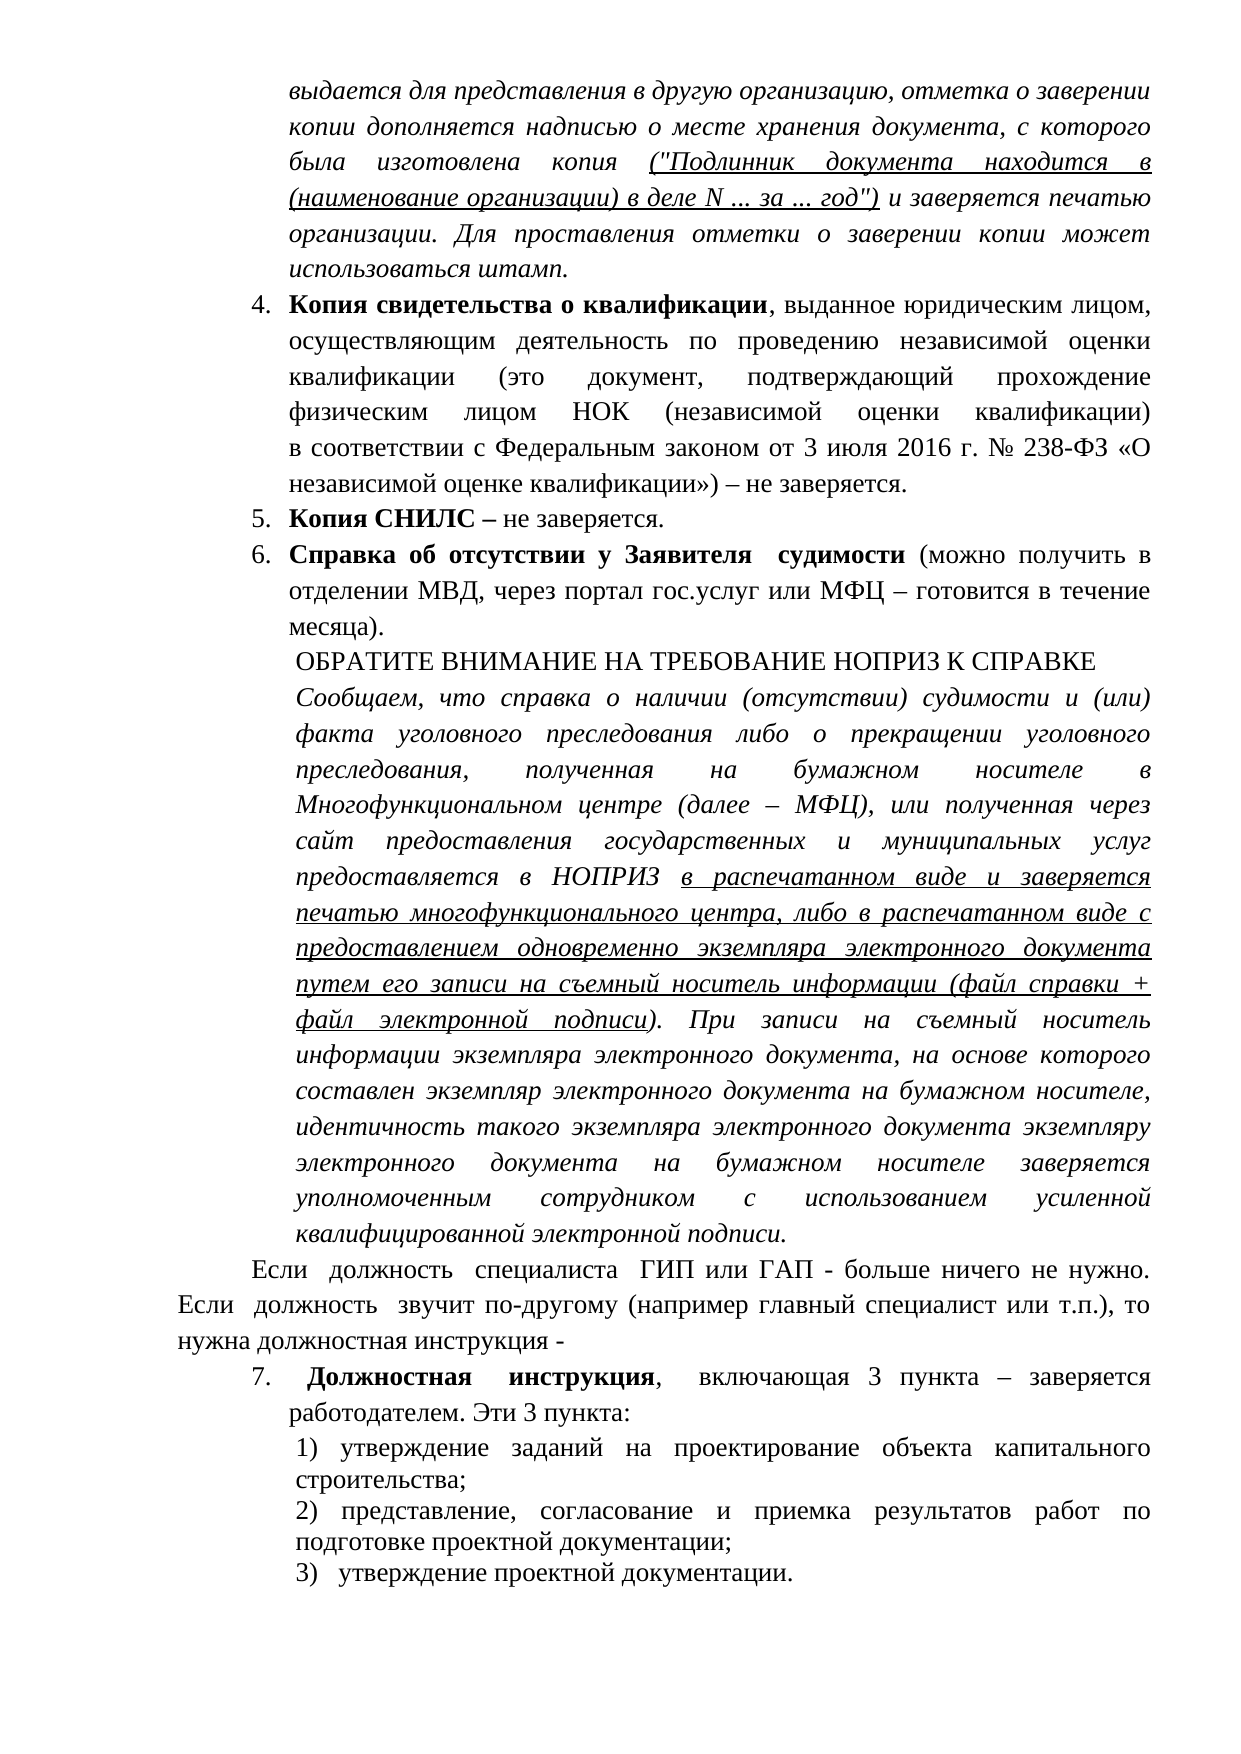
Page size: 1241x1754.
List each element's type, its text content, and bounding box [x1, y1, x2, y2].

list Должностная инструкция, включающая 3 пункта – заверяется работодателем. Эти 3 пункта: [251, 1360, 1152, 1427]
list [288, 74, 1152, 284]
list Копия свидетельства о квалификации, выданное юридическим лицом, осуществляющим деятельность по проведению независимой оценки квалификации (это документ, подтверждающий прохождение физическим лицом НОК (независимой оценки квалификации) в соответствии с Федеральным законом от 3 июля 2016 г. № 238-ФЗ «О независимой оценке квалификации») – не заверяется. [251, 288, 1152, 498]
text Если должность специалиста ГИП или ГАП - больше ничего не нужно. Если должность звучит по-другому (например главный специалист или т.п.), то нужна должностная инструкция - [177, 1253, 1152, 1356]
list Копия СНИЛС – не заверяется. [251, 503, 1152, 534]
text Сообщаем, что справка о наличии (отсутствии) судимости и (или) факта уголовного преследования либо о прекращении уголовного преследования, полученная на бумажном носителе в Многофункциональном центре (далее – МФЦ), или полученная через сайт предоставления государственных и муниципальных услуг предоставляется в НОПРИЗ в распечатанном виде и заверяется печатью многофункционального центра, либо в распечатанном виде с предоставлением одновременно экземпляра электронного документа путем его записи на съемный носитель информации (файл справки + файл электронной подписи). При записи на съемный носитель информации экземпляра электронного документа, на основе которого составлен экземпляр электронного документа на бумажном носителе, идентичность такого экземпляра электронного документа экземпляру электронного документа на бумажном носителе заверяется уполномоченным сотрудником с использованием усиленной квалифицированной электронной подписи. [295, 681, 1152, 923]
text 3) утверждение проектной документации. [295, 1556, 1152, 1587]
text ОБРАТИТЕ ВНИМАНИЕ НА ТРЕБОВАНИЕ НОПРИЗ К СПРАВКЕ [177, 646, 1152, 677]
text 1) утверждение заданий на проектирование объекта капитального строительства; [295, 1432, 1152, 1494]
list Справка об отсутствии у Заявителя судимости (можно получить в отделении МВД, через портал гос.услуг или МФЦ – готовится в течение месяца). [251, 538, 1152, 641]
text Сообщаем, что справка о наличии (отсутствии) судимости и (или) факта уголовного преследования либо о прекращении уголовного преследования, полученная на бумажном носителе в Многофункциональном центре (далее – МФЦ), или полученная через сайт предоставления государственных и муниципальных услуг предоставляется в НОПРИЗ в распечатанном виде и заверяется печатью многофункционального центра, либо в распечатанном виде с предоставлением одновременно экземпляра электронного документа путем его записи на съемный носитель информации (файл справки + файл электронной подписи). При записи на съемный носитель информации экземпляра электронного документа, на основе которого составлен экземпляр электронного документа на бумажном носителе, идентичность такого экземпляра электронного документа экземпляру электронного документа на бумажном носителе заверяется уполномоченным сотрудником с использованием усиленной квалифицированной электронной подписи. [295, 959, 1152, 1248]
text 2) представление, согласование и приемка результатов работ по подготовке проектной документации; [295, 1494, 1152, 1556]
